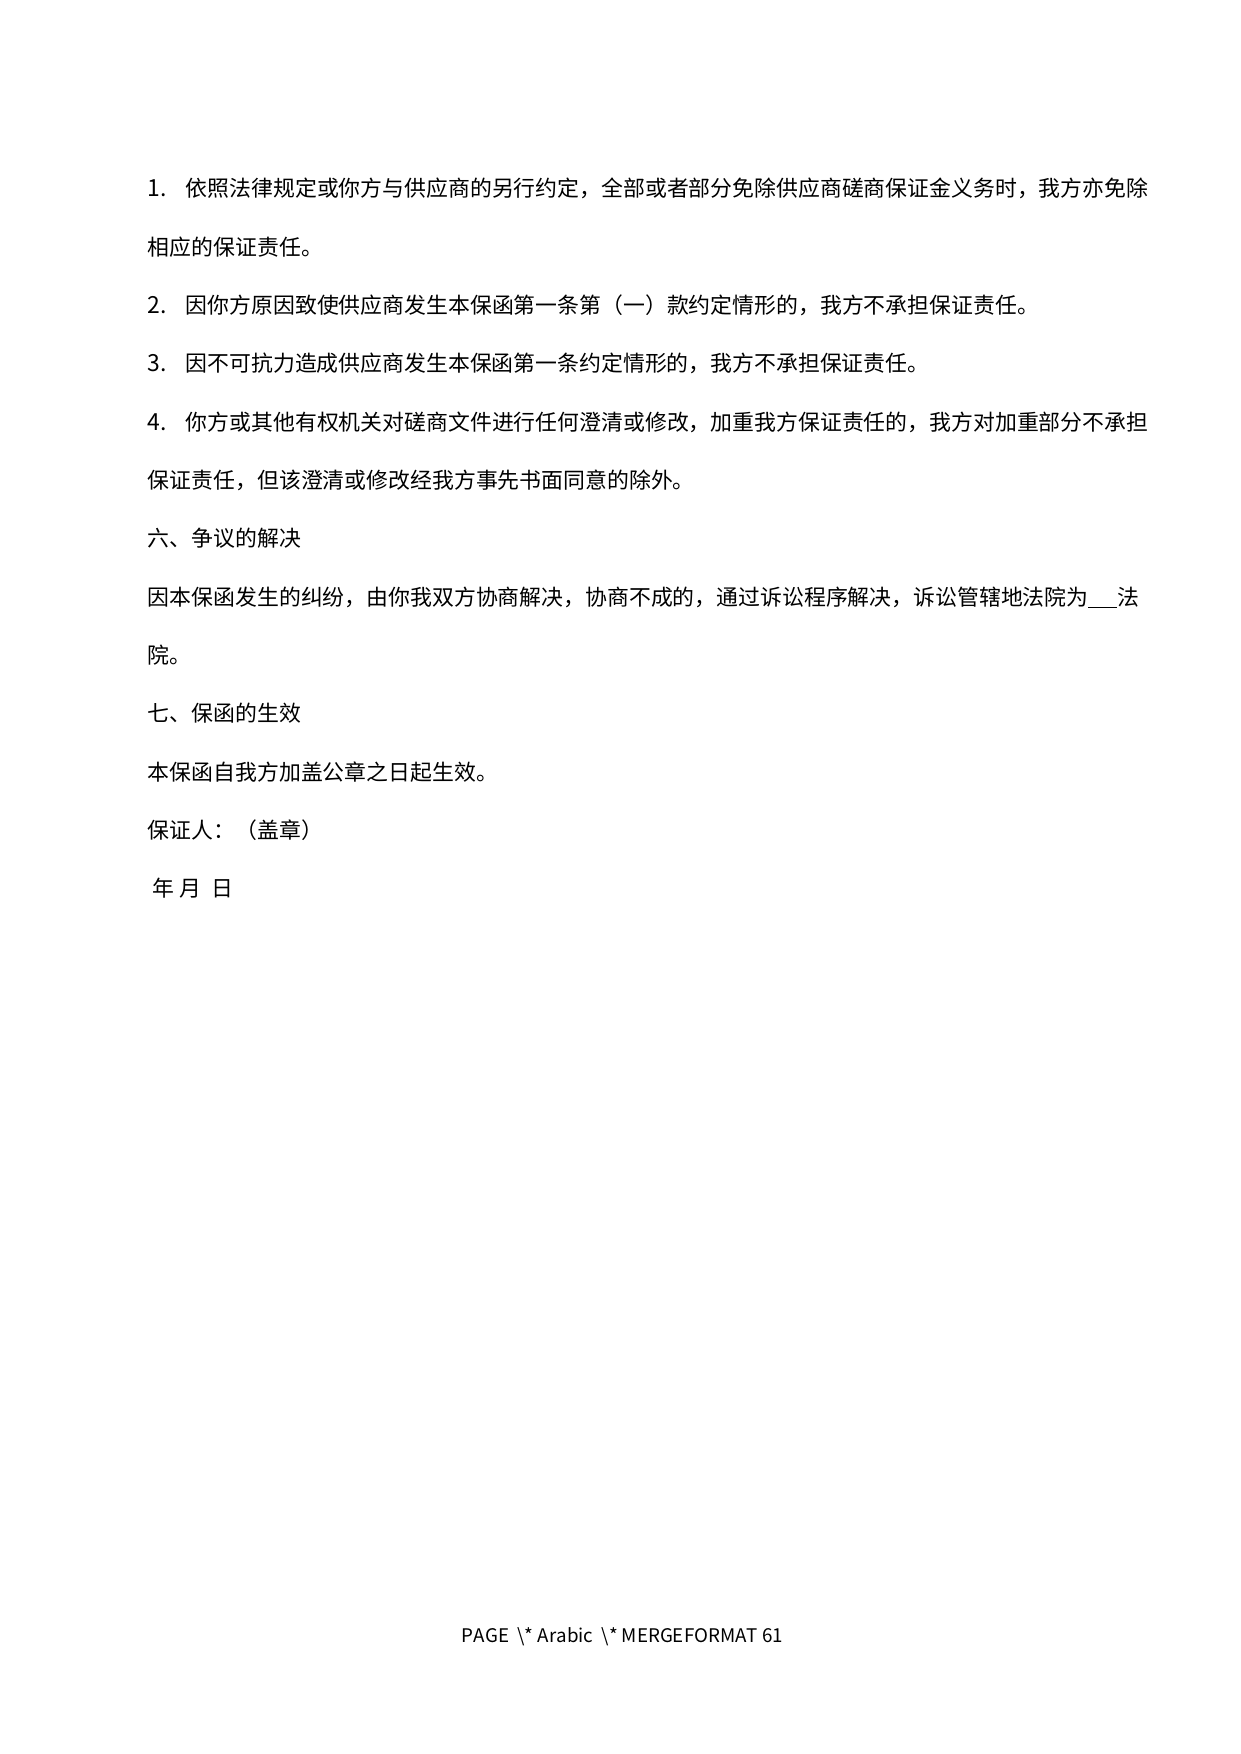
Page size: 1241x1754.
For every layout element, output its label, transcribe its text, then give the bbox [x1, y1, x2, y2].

text 因本保函发生的纠纷，由你我双方协商解决，协商不成的，通过诉讼程序解决，诉讼管辖地法院为 法院。 [148, 558, 1157, 675]
text 年 月 日 [148, 850, 1157, 908]
text 七、保函的生效 [148, 675, 1157, 733]
text 本保函自我方加盖公章之日起生效。 [148, 733, 1157, 792]
list 因不可抗力造成供应商发生本保函第一条约定情形的，我方不承担保证责任。 [148, 325, 1157, 383]
list 依照法律规定或你方与供应商的另行约定，全部或者部分免除供应商磋商保证金义务时，我方亦免除相应的保证责任。 [148, 150, 1157, 267]
text 六、争议的解决 [148, 500, 1157, 558]
list 你方或其他有权机关对磋商文件进行任何澄清或修改，加重我方保证责任的，我方对加重部分不承担保证责任，但该澄清或修改经我方事先书面同意的除外。 [148, 383, 1157, 500]
text 保证人：（盖章） [148, 792, 1157, 850]
list 因你方原因致使供应商发生本保函第一条第（一）款约定情形的，我方不承担保证责任。 [148, 267, 1157, 325]
